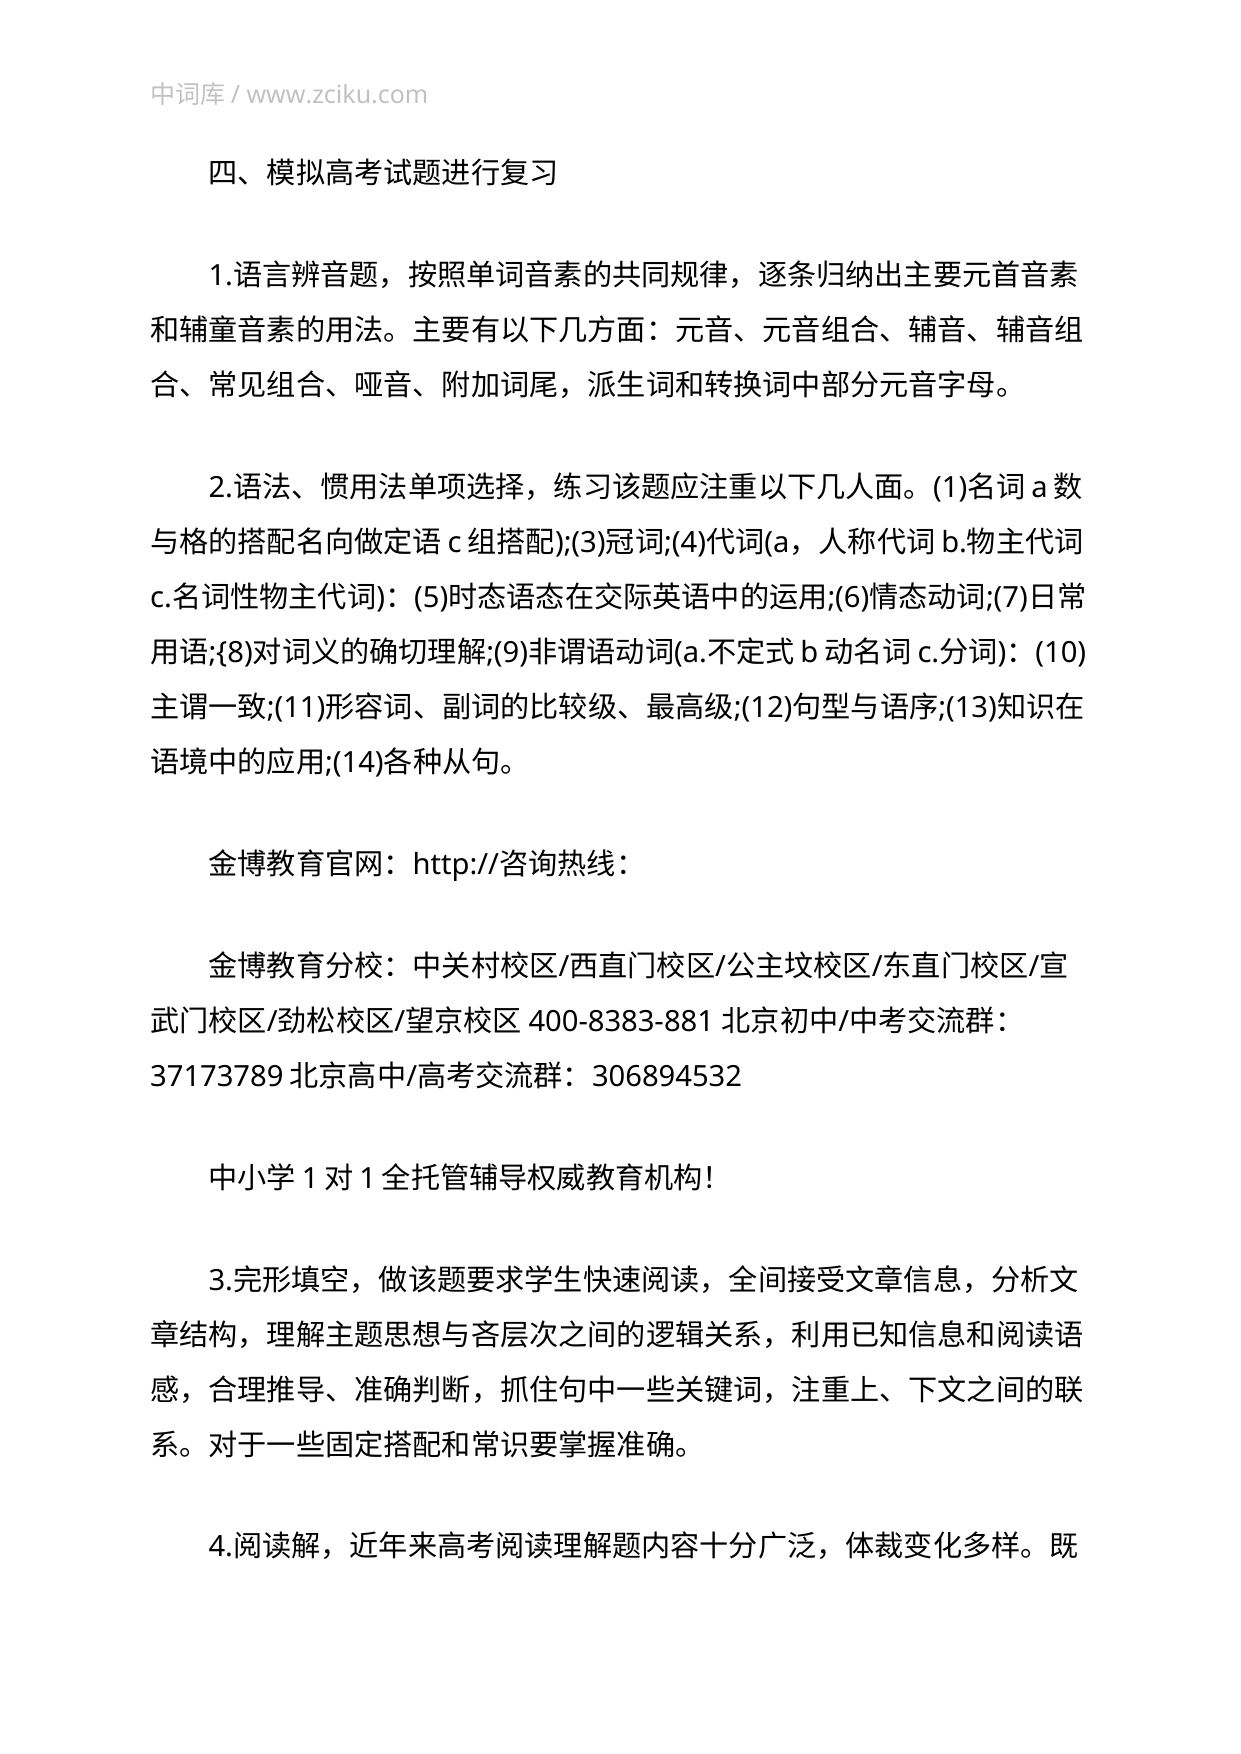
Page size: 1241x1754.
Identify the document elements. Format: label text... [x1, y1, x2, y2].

text 金博教育官网：http://咨询热线： [150, 840, 1090, 883]
text 1.语言辨音题，按照单词音素的共同规律，逐条归纳出主要元首音素和辅童音素的用法。主要有以下几方面：元音、元音组合、辅音、辅音组合、常见组合、哑音、附加词尾，派生词和转换词中部分元音字母。 [150, 252, 1090, 404]
text 2.语法、惯用法单项选择，练习该题应注重以下几人面。(1)名词a数与格的搭配名向做定语c组搭配);(3)冠词;(4)代词(a，人称代词b.物主代词c.名词性物主代词)：(5)时态语态在交际英语中的运用;(6)情态动词;(7)日常用语;{8)对词义的确切理解;(9)非谓语动词(a.不定式b动名词c.分词)：(10)主谓一致;(11)形容词、副词的比较级、最高级;(12)句型与语序;(13)知识在语境中的应用;(14)各种从句。 [150, 463, 1090, 781]
text 四、模拟高考试题进行复习 [150, 150, 1090, 192]
text 3.完形填空，做该题要求学生快速阅读，全间接受文章信息，分析文章结构，理解主题思想与吝层次之间的逻辑关系，利用已知信息和阅读语感，合理推导、准确判断，抓住句中一些关键词，注重上、下文之间的联系。对于一些固定搭配和常识要掌握准确。 [150, 1256, 1090, 1463]
text 金博教育分校：中关村校区/西直门校区/公主坟校区/东直门校区/宣武门校区/劲松校区/望京校区 400-8383-881 北京初中/中考交流群：37173789北京高中/高考交流群：306894532 [150, 942, 1090, 1095]
text 中小学1对1全托管辅导权威教育机构！ [150, 1154, 1090, 1197]
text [150, 1523, 1090, 1565]
